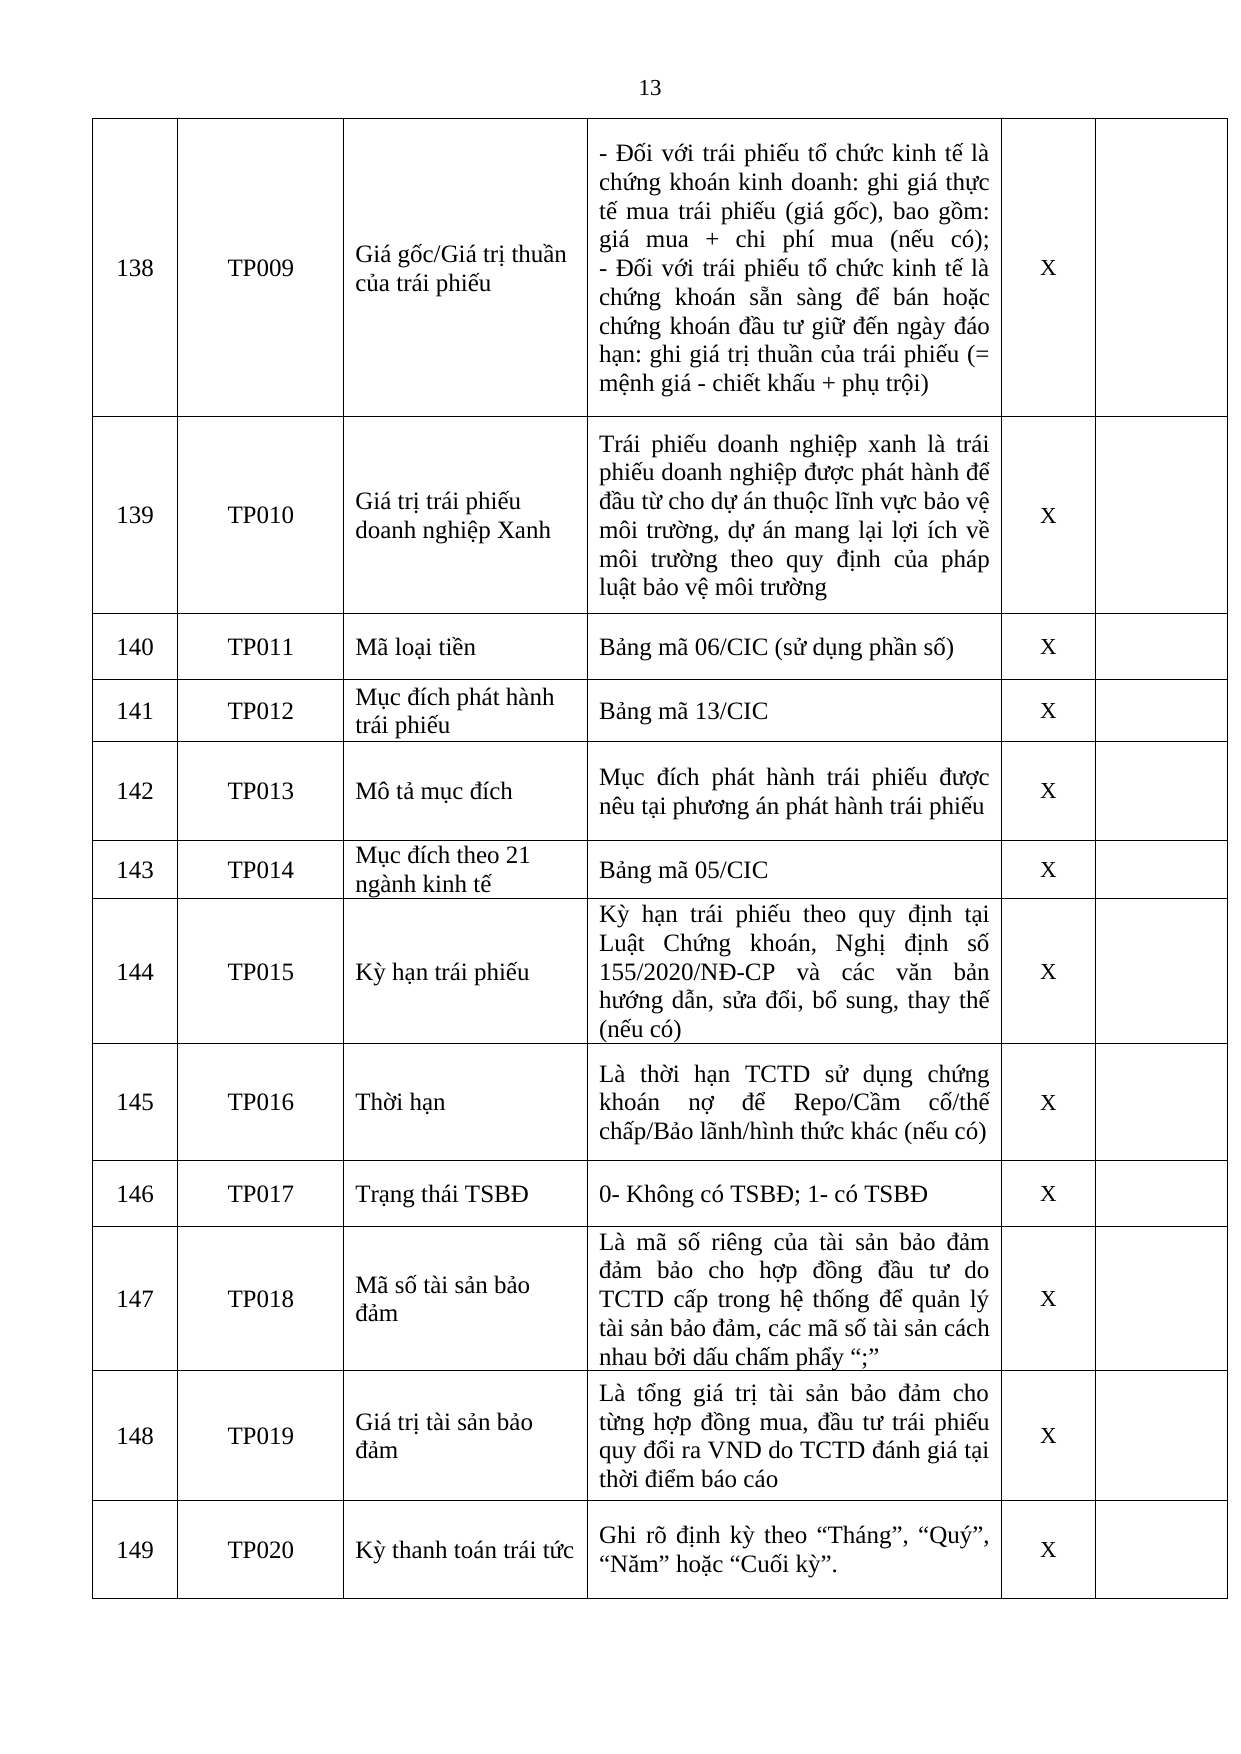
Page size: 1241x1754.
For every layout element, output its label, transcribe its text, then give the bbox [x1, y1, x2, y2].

table_cell Bảng mã 05/CIC [588, 841, 1001, 898]
table_cell Giá trị trái phiếu doanh nghiệp Xanh [344, 417, 587, 613]
table_cell TP015 [178, 899, 343, 1043]
table_cell X [1002, 1371, 1095, 1499]
table_cell X [1002, 1044, 1095, 1160]
table_cell [1096, 1371, 1227, 1499]
table_cell TP017 [178, 1161, 343, 1226]
table_cell [1096, 119, 1227, 416]
table_cell TP009 [178, 119, 343, 416]
table_cell 146 [93, 1161, 177, 1226]
table_cell 141 [93, 680, 177, 741]
table_cell TP010 [178, 417, 343, 613]
table_cell 147 [93, 1227, 177, 1370]
table_cell TP013 [178, 742, 343, 839]
table_cell 144 [93, 899, 177, 1043]
table_cell X [1002, 1227, 1095, 1370]
table_cell Trái phiếu doanh nghiệp xanh là trái phiếu doanh nghiệp được phát hành để đầu từ cho dự án thuộc lĩnh vực bảo vệ môi trường, dự án mang lại lợi ích về môi trường theo quy định của pháp luật bảo vệ môi trường [588, 417, 1001, 613]
table_cell Bảng mã 06/CIC (sử dụng phần số) [588, 614, 1001, 678]
table_cell X [1002, 742, 1095, 839]
table_cell Là mã số riêng của tài sản bảo đảm đảm bảo cho hợp đồng đầu tư do TCTD cấp trong hệ thống để quản lý tài sản bảo đảm, các mã số tài sản cách nhau bởi dấu chấm phẩy “;” [588, 1227, 1001, 1370]
table_cell 143 [93, 841, 177, 898]
table_cell Mục đích phát hành trái phiếu được nêu tại phương án phát hành trái phiếu [588, 742, 1001, 839]
table_cell X [1002, 119, 1095, 416]
table_cell [1096, 1044, 1227, 1160]
table_cell 142 [93, 742, 177, 839]
table_cell TP018 [178, 1227, 343, 1370]
table_cell 138 [93, 119, 177, 416]
table_cell TP014 [178, 841, 343, 898]
table_cell 139 [93, 417, 177, 613]
table_cell [1096, 1161, 1227, 1226]
table_cell X [1002, 417, 1095, 613]
table_cell Mô tả mục đích [344, 742, 587, 839]
table_cell [1096, 680, 1227, 741]
table_cell [1096, 742, 1227, 839]
table_cell X [1002, 680, 1095, 741]
table_cell Mục đích theo 21 ngành kinh tế [344, 841, 587, 898]
table_cell Giá trị tài sản bảo đảm [344, 1371, 587, 1499]
table_cell Kỳ hạn trái phiếu theo quy định tại Luật Chứng khoán, Nghị định số 155/2020/NĐ-CP và các văn bản hướng dẫn, sửa đổi, bổ sung, thay thế (nếu có) [588, 899, 1001, 1043]
table_cell Ghi rõ định kỳ theo “Tháng”, “Quý”, “Năm” hoặc “Cuối kỳ”. [588, 1501, 1001, 1598]
table_cell - Đối với trái phiếu tổ chức kinh tế là chứng khoán kinh doanh: ghi giá thực tế mua trái phiếu (giá gốc), bao gồm: giá mua + chi phí mua (nếu có); - Đối với trái phiếu tổ chức kinh tế là chứng khoán sẵn sàng để bán hoặc chứng khoán đầu tư giữ đến ngày đáo hạn: ghi giá trị thuần của trái phiếu (= mệnh giá - chiết khấu + phụ trội) [588, 119, 1001, 416]
table_cell 149 [93, 1501, 177, 1598]
table_cell Kỳ thanh toán trái tức [344, 1501, 587, 1598]
table_cell TP011 [178, 614, 343, 678]
table_cell Mã số tài sản bảo đảm [344, 1227, 587, 1370]
table_cell Thời hạn [344, 1044, 587, 1160]
table_cell [1096, 1227, 1227, 1370]
table_cell 140 [93, 614, 177, 678]
table_cell TP012 [178, 680, 343, 741]
table_cell 145 [93, 1044, 177, 1160]
table_cell [1096, 417, 1227, 613]
table_cell Trạng thái TSBĐ [344, 1161, 587, 1226]
table_cell Mục đích phát hành trái phiếu [344, 680, 587, 741]
table_cell Mã loại tiền [344, 614, 587, 678]
table_cell X [1002, 614, 1095, 678]
table_cell [1096, 1501, 1227, 1598]
table_cell 148 [93, 1371, 177, 1499]
table_cell TP019 [178, 1371, 343, 1499]
table_cell X [1002, 1501, 1095, 1598]
table_cell Kỳ hạn trái phiếu [344, 899, 587, 1043]
table_cell [1096, 841, 1227, 898]
table_cell X [1002, 1161, 1095, 1226]
table_cell Là thời hạn TCTD sử dụng chứng khoán nợ để Repo/Cầm cố/thế chấp/Bảo lãnh/hình thức khác (nếu có) [588, 1044, 1001, 1160]
table_cell Giá gốc/Giá trị thuần của trái phiếu [344, 119, 587, 416]
table_cell Bảng mã 13/CIC [588, 680, 1001, 741]
table_cell X [1002, 841, 1095, 898]
table_cell [1096, 899, 1227, 1043]
table_cell TP020 [178, 1501, 343, 1598]
table_cell 0- Không có TSBĐ; 1- có TSBĐ [588, 1161, 1001, 1226]
table_cell Là tổng giá trị tài sản bảo đảm cho từng hợp đồng mua, đầu tư trái phiếu quy đổi ra VND do TCTD đánh giá tại thời điểm báo cáo [588, 1371, 1001, 1499]
table_cell TP016 [178, 1044, 343, 1160]
table_cell [1096, 614, 1227, 678]
table_cell X [1002, 899, 1095, 1043]
